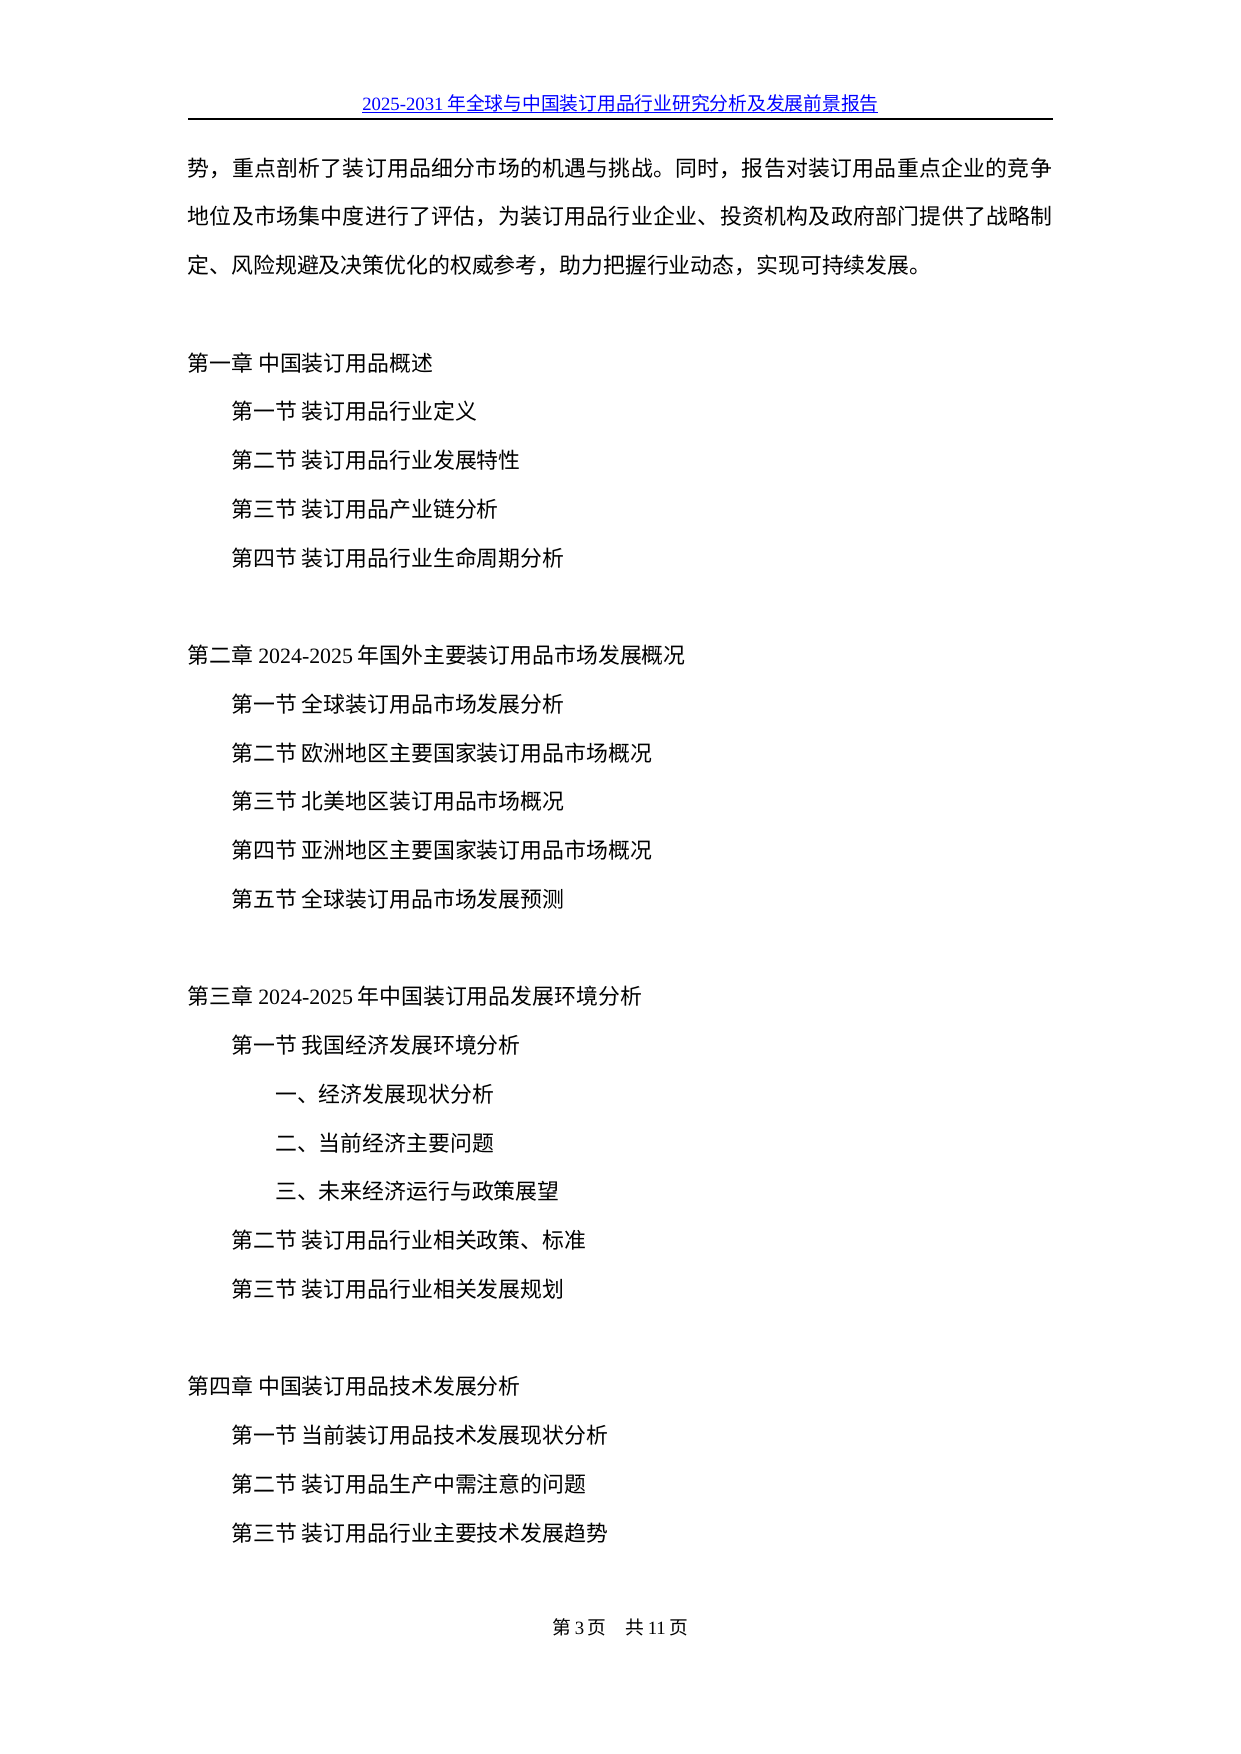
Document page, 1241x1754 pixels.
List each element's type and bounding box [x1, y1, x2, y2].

text [187, 150, 1053, 1548]
